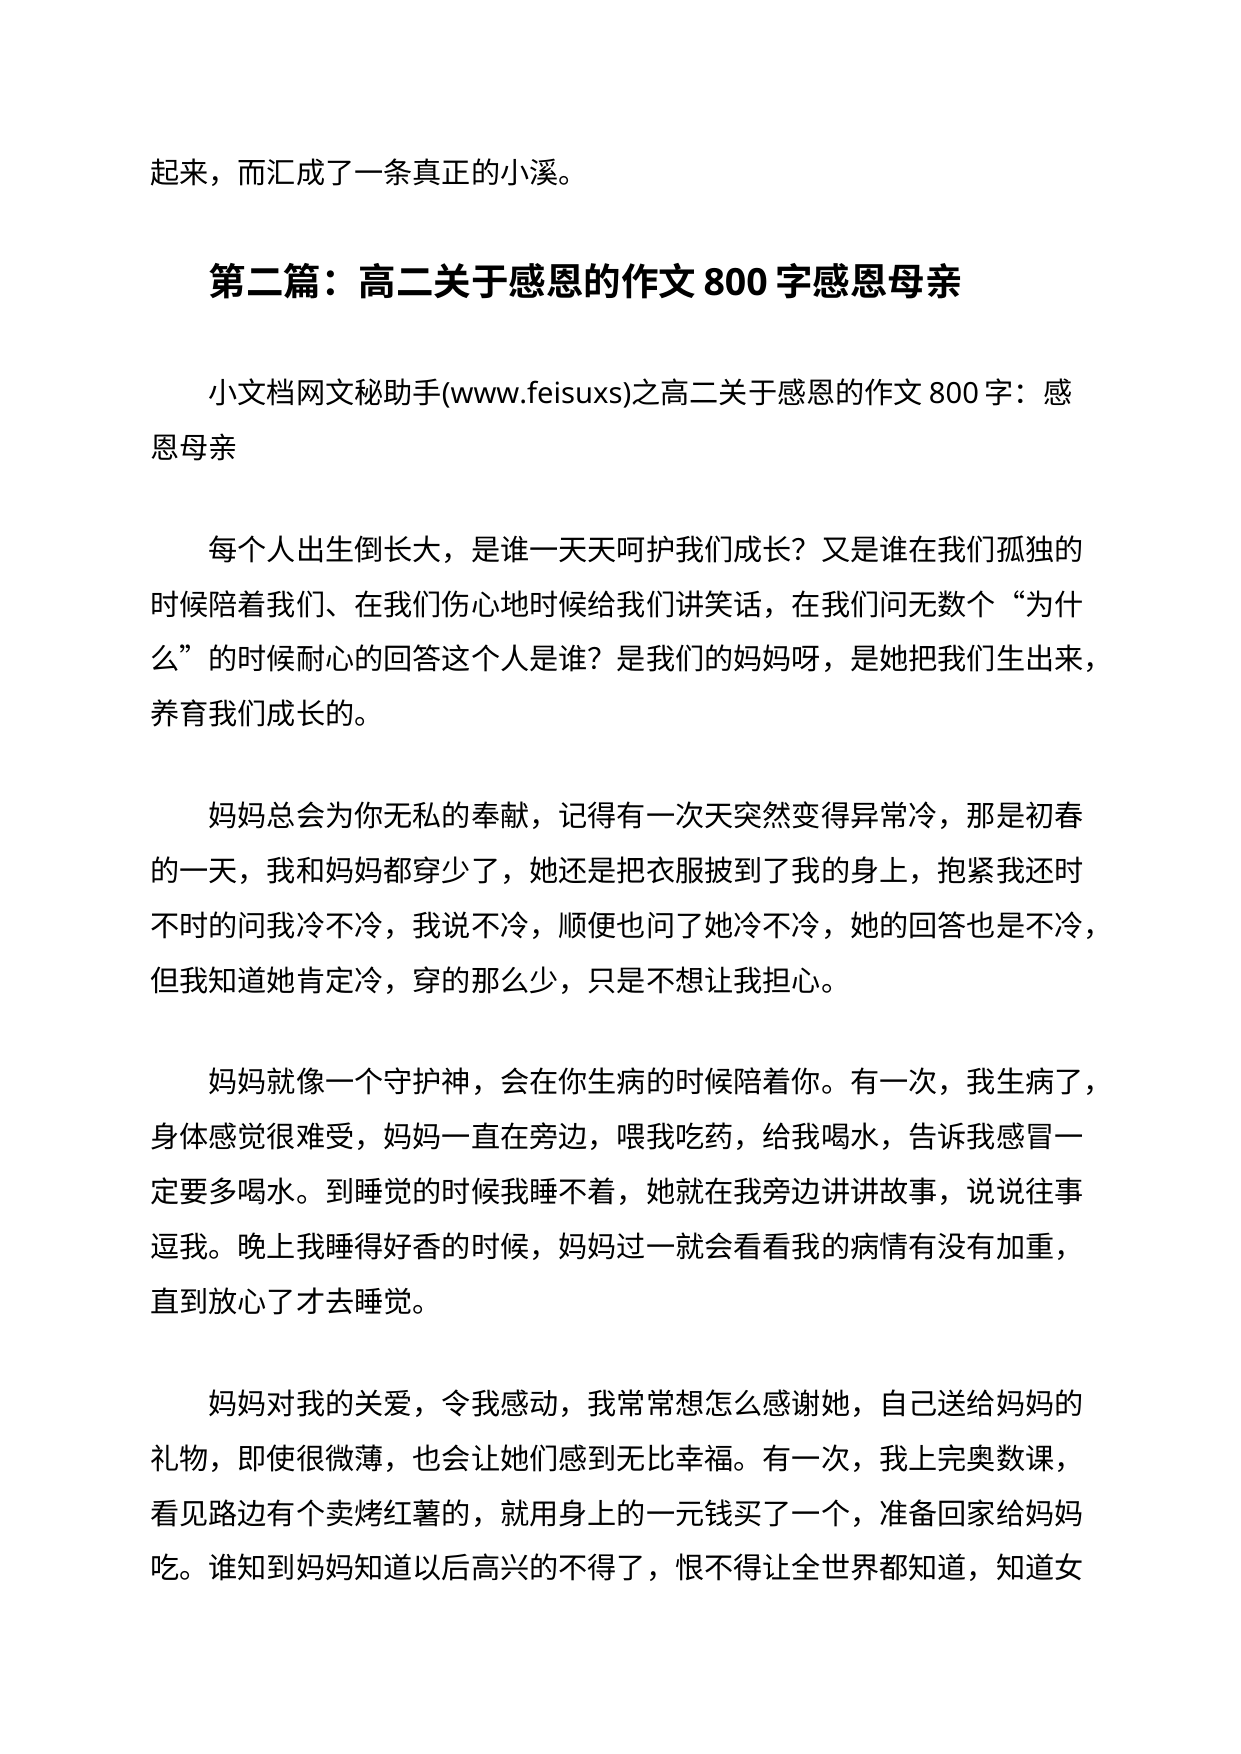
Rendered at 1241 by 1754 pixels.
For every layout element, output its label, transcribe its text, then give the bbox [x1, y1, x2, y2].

text 妈妈总会为你无私的奉献，记得有一次天突然变得异常冷，那是初春的一天，我和妈妈都穿少了，她还是把衣服披到了我的身上，抱紧我还时不时的问我冷不冷，我说不冷，顺便也问了她冷不冷，她的回答也是不冷，但我知道她肯定冷，穿的那么少，只是不想让我担心。 [150, 793, 1090, 999]
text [150, 150, 1090, 192]
text 每个人出生倒长大，是谁一天天呵护我们成长？又是谁在我们孤独的时候陪着我们、在我们伤心地时候给我们讲笑话，在我们问无数个“为什么”的时候耐心的回答这个人是谁？是我们的妈妈呀，是她把我们生出来，养育我们成长的。 [150, 526, 1090, 733]
text 小文档网文秘助手(www.feisuxs)之高二关于感恩的作文800字：感恩母亲 [150, 369, 1090, 467]
text 妈妈就像一个守护神，会在你生病的时候陪着你。有一次，我生病了，身体感觉很难受，妈妈一直在旁边，喂我吃药，给我喝水，告诉我感冒一定要多喝水。到睡觉的时候我睡不着，她就在我旁边讲讲故事，说说往事逗我。晚上我睡得好香的时候，妈妈过一就会看看我的病情有没有加重，直到放心了才去睡觉。 [150, 1059, 1090, 1321]
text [150, 1380, 1090, 1587]
text 第二篇：高二关于感恩的作文800字感恩母亲 [150, 252, 1090, 306]
